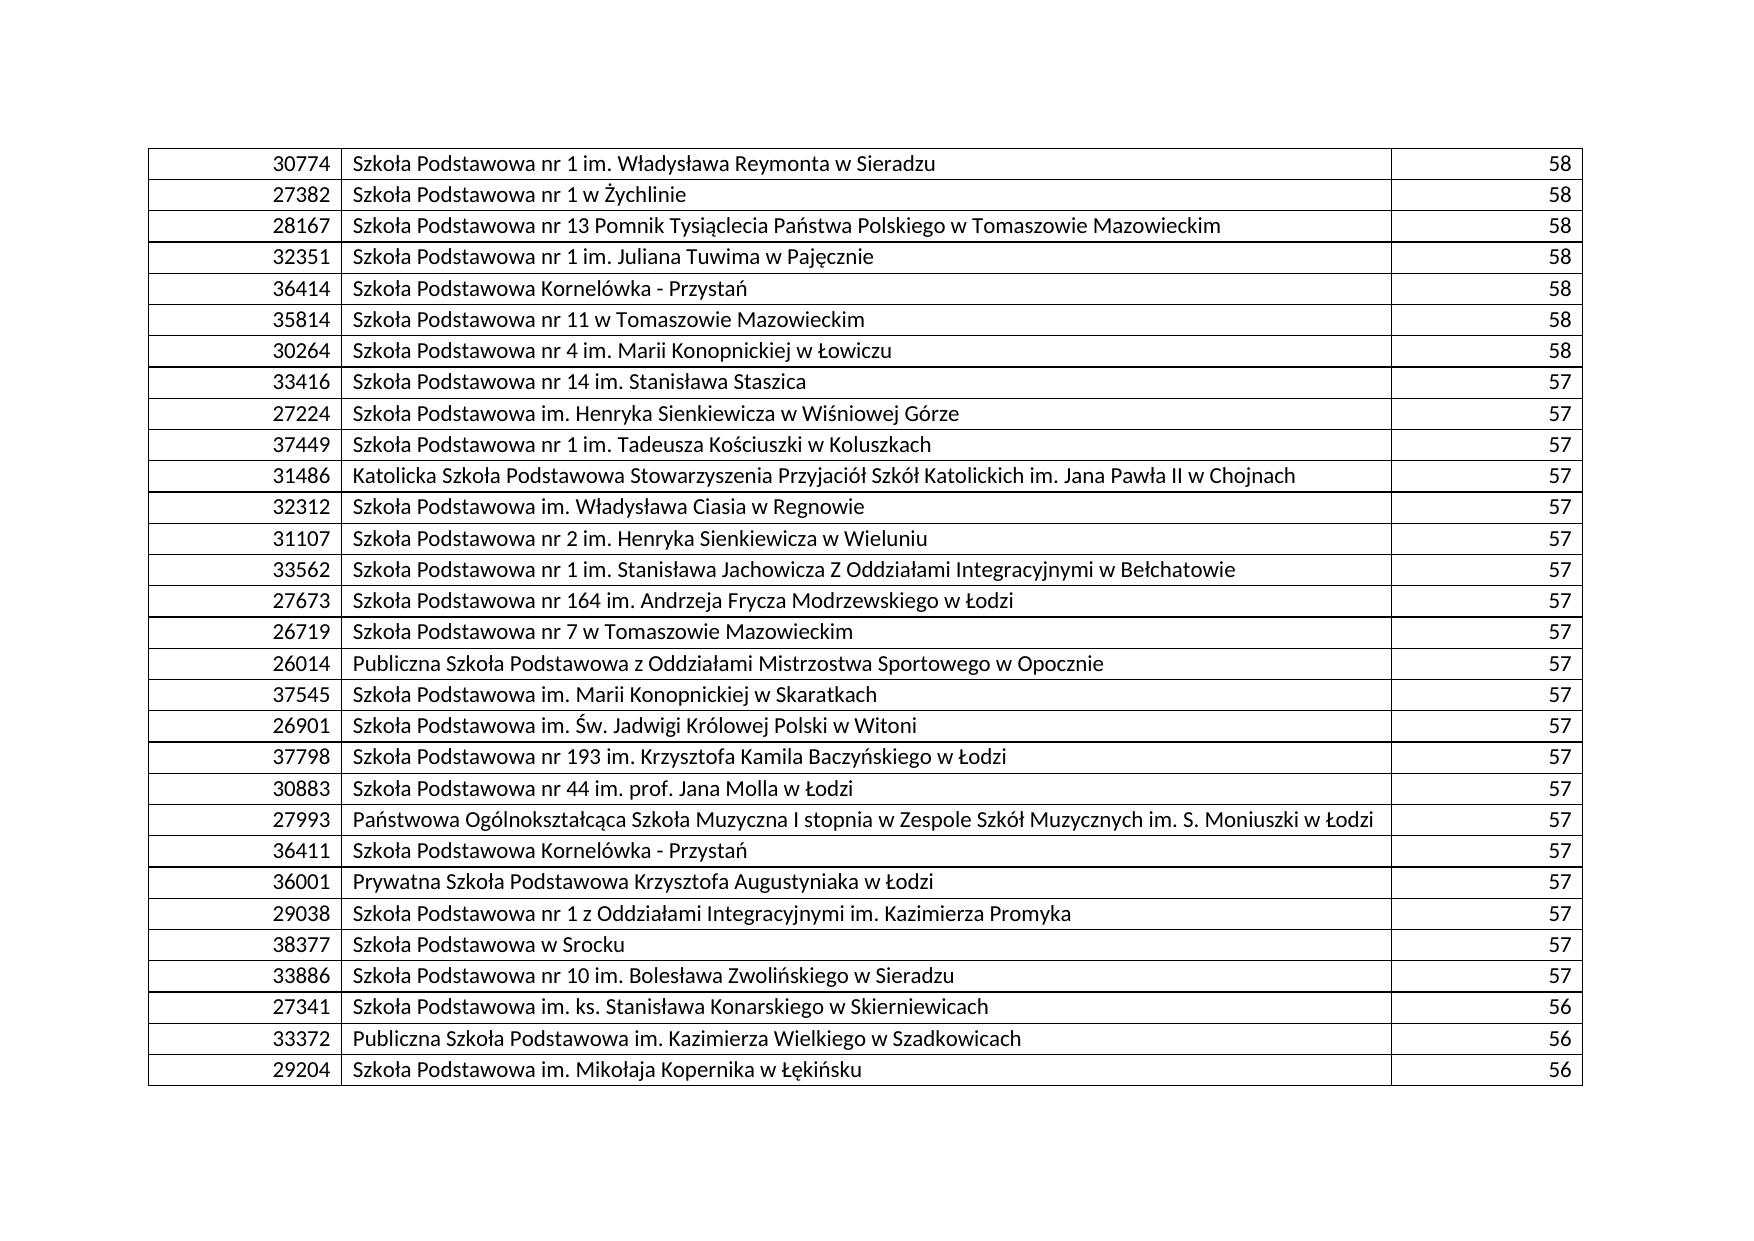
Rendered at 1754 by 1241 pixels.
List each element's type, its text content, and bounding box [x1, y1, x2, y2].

table_cell 33416 [149, 368, 341, 398]
table_cell 38377 [149, 930, 341, 960]
table_cell Szkoła Podstawowa nr 1 im. Tadeusza Kościuszki w Koluszkach [342, 430, 1391, 460]
table_cell Szkoła Podstawowa im. Władysława Ciasia w Regnowie [342, 493, 1391, 523]
table_cell Szkoła Podstawowa nr 164 im. Andrzeja Frycza Modrzewskiego w Łodzi [342, 586, 1391, 616]
table_cell Katolicka Szkoła Podstawowa Stowarzyszenia Przyjaciół Szkół Katolickich im. Jana Pawła II w Chojnach [342, 461, 1391, 491]
table_cell Szkoła Podstawowa nr 13 Pomnik Tysiąclecia Państwa Polskiego w Tomaszowie Mazowieckim [342, 211, 1391, 241]
table_cell 57 [1392, 680, 1582, 710]
table_cell Szkoła Podstawowa nr 14 im. Stanisława Staszica [342, 368, 1391, 398]
table_cell Szkoła Podstawowa im. Mikołaja Kopernika w Łękińsku [342, 1055, 1391, 1085]
table_cell 57 [1392, 461, 1582, 491]
table_cell 27382 [149, 180, 341, 210]
table_cell Szkoła Podstawowa nr 193 im. Krzysztofa Kamila Baczyńskiego w Łodzi [342, 743, 1391, 773]
table_cell 57 [1392, 805, 1582, 835]
table_cell Szkoła Podstawowa nr 4 im. Marii Konopnickiej w Łowiczu [342, 336, 1391, 366]
table_cell Szkoła Podstawowa nr 1 z Oddziałami Integracyjnymi im. Kazimierza Promyka [342, 899, 1391, 929]
table_cell 36414 [149, 274, 341, 304]
table_cell 57 [1392, 930, 1582, 960]
table_cell 32312 [149, 493, 341, 523]
table_cell 37545 [149, 680, 341, 710]
table_cell 58 [1392, 243, 1582, 273]
table_cell Szkoła Podstawowa nr 11 w Tomaszowie Mazowieckim [342, 305, 1391, 335]
table_cell Szkoła Podstawowa nr 10 im. Bolesława Zwolińskiego w Sieradzu [342, 961, 1391, 991]
table_cell 31107 [149, 524, 341, 554]
table_cell 30883 [149, 774, 341, 804]
table_cell 57 [1392, 743, 1582, 773]
table_cell 57 [1392, 555, 1582, 585]
table_cell 57 [1392, 368, 1582, 398]
table_cell Szkoła Podstawowa nr 44 im. prof. Jana Molla w Łodzi [342, 774, 1391, 804]
table_cell 27224 [149, 399, 341, 429]
table_cell 58 [1392, 336, 1582, 366]
table_cell 57 [1392, 836, 1582, 866]
table_cell 56 [1392, 993, 1582, 1023]
table_cell 57 [1392, 586, 1582, 616]
table_cell Szkoła Podstawowa nr 2 im. Henryka Sienkiewicza w Wieluniu [342, 524, 1391, 554]
table_cell Szkoła Podstawowa im. Św. Jadwigi Królowej Polski w Witoni [342, 711, 1391, 741]
table_cell 35814 [149, 305, 341, 335]
table_cell 37449 [149, 430, 341, 460]
table_cell 27341 [149, 993, 341, 1023]
table_cell 57 [1392, 399, 1582, 429]
table_cell Szkoła Podstawowa nr 1 w Żychlinie [342, 180, 1391, 210]
table_cell 26014 [149, 649, 341, 679]
table_cell Szkoła Podstawowa nr 1 im. Władysława Reymonta w Sieradzu [342, 149, 1391, 179]
table_cell 29038 [149, 899, 341, 929]
table_cell Szkoła Podstawowa w Srocku [342, 930, 1391, 960]
table_cell 33372 [149, 1024, 341, 1054]
table_cell Szkoła Podstawowa nr 1 im. Juliana Tuwima w Pajęcznie [342, 243, 1391, 273]
table_cell 27993 [149, 805, 341, 835]
table_cell 26719 [149, 618, 341, 648]
table_cell Szkoła Podstawowa im. ks. Stanisława Konarskiego w Skierniewicach [342, 993, 1391, 1023]
table_cell 32351 [149, 243, 341, 273]
table_cell 29204 [149, 1055, 341, 1085]
table_cell Szkoła Podstawowa Kornelówka - Przystań [342, 274, 1391, 304]
table_cell 31486 [149, 461, 341, 491]
table_cell 27673 [149, 586, 341, 616]
table_cell 58 [1392, 211, 1582, 241]
table_cell Szkoła Podstawowa Kornelówka - Przystań [342, 836, 1391, 866]
table_cell 56 [1392, 1024, 1582, 1054]
table_cell 36001 [149, 868, 341, 898]
table_cell 57 [1392, 430, 1582, 460]
table_cell 58 [1392, 180, 1582, 210]
table_cell 57 [1392, 649, 1582, 679]
table_cell Prywatna Szkoła Podstawowa Krzysztofa Augustyniaka w Łodzi [342, 868, 1391, 898]
table_cell Szkoła Podstawowa im. Henryka Sienkiewicza w Wiśniowej Górze [342, 399, 1391, 429]
table_cell Szkoła Podstawowa nr 1 im. Stanisława Jachowicza Z Oddziałami Integracyjnymi w Bełchatowie [342, 555, 1391, 585]
table_cell 33562 [149, 555, 341, 585]
table_cell 57 [1392, 493, 1582, 523]
table_cell 57 [1392, 774, 1582, 804]
table_cell 57 [1392, 899, 1582, 929]
table_cell Państwowa Ogólnokształcąca Szkoła Muzyczna I stopnia w Zespole Szkół Muzycznych im. S. Moniuszki w Łodzi [342, 805, 1391, 835]
table_cell 26901 [149, 711, 341, 741]
table_cell Publiczna Szkoła Podstawowa im. Kazimierza Wielkiego w Szadkowicach [342, 1024, 1391, 1054]
table_cell 30264 [149, 336, 341, 366]
table_cell 57 [1392, 711, 1582, 741]
table_cell 58 [1392, 149, 1582, 179]
table_cell 33886 [149, 961, 341, 991]
table_cell Szkoła Podstawowa nr 7 w Tomaszowie Mazowieckim [342, 618, 1391, 648]
table_cell 37798 [149, 743, 341, 773]
table_cell 56 [1392, 1055, 1582, 1085]
table_cell 28167 [149, 211, 341, 241]
table_cell 58 [1392, 274, 1582, 304]
table_cell Publiczna Szkoła Podstawowa z Oddziałami Mistrzostwa Sportowego w Opocznie [342, 649, 1391, 679]
table_cell 30774 [149, 149, 341, 179]
table_cell 57 [1392, 868, 1582, 898]
table_cell 36411 [149, 836, 341, 866]
table_cell 57 [1392, 618, 1582, 648]
table_cell 58 [1392, 305, 1582, 335]
table_cell Szkoła Podstawowa im. Marii Konopnickiej w Skaratkach [342, 680, 1391, 710]
table_cell 57 [1392, 961, 1582, 991]
table_cell 57 [1392, 524, 1582, 554]
